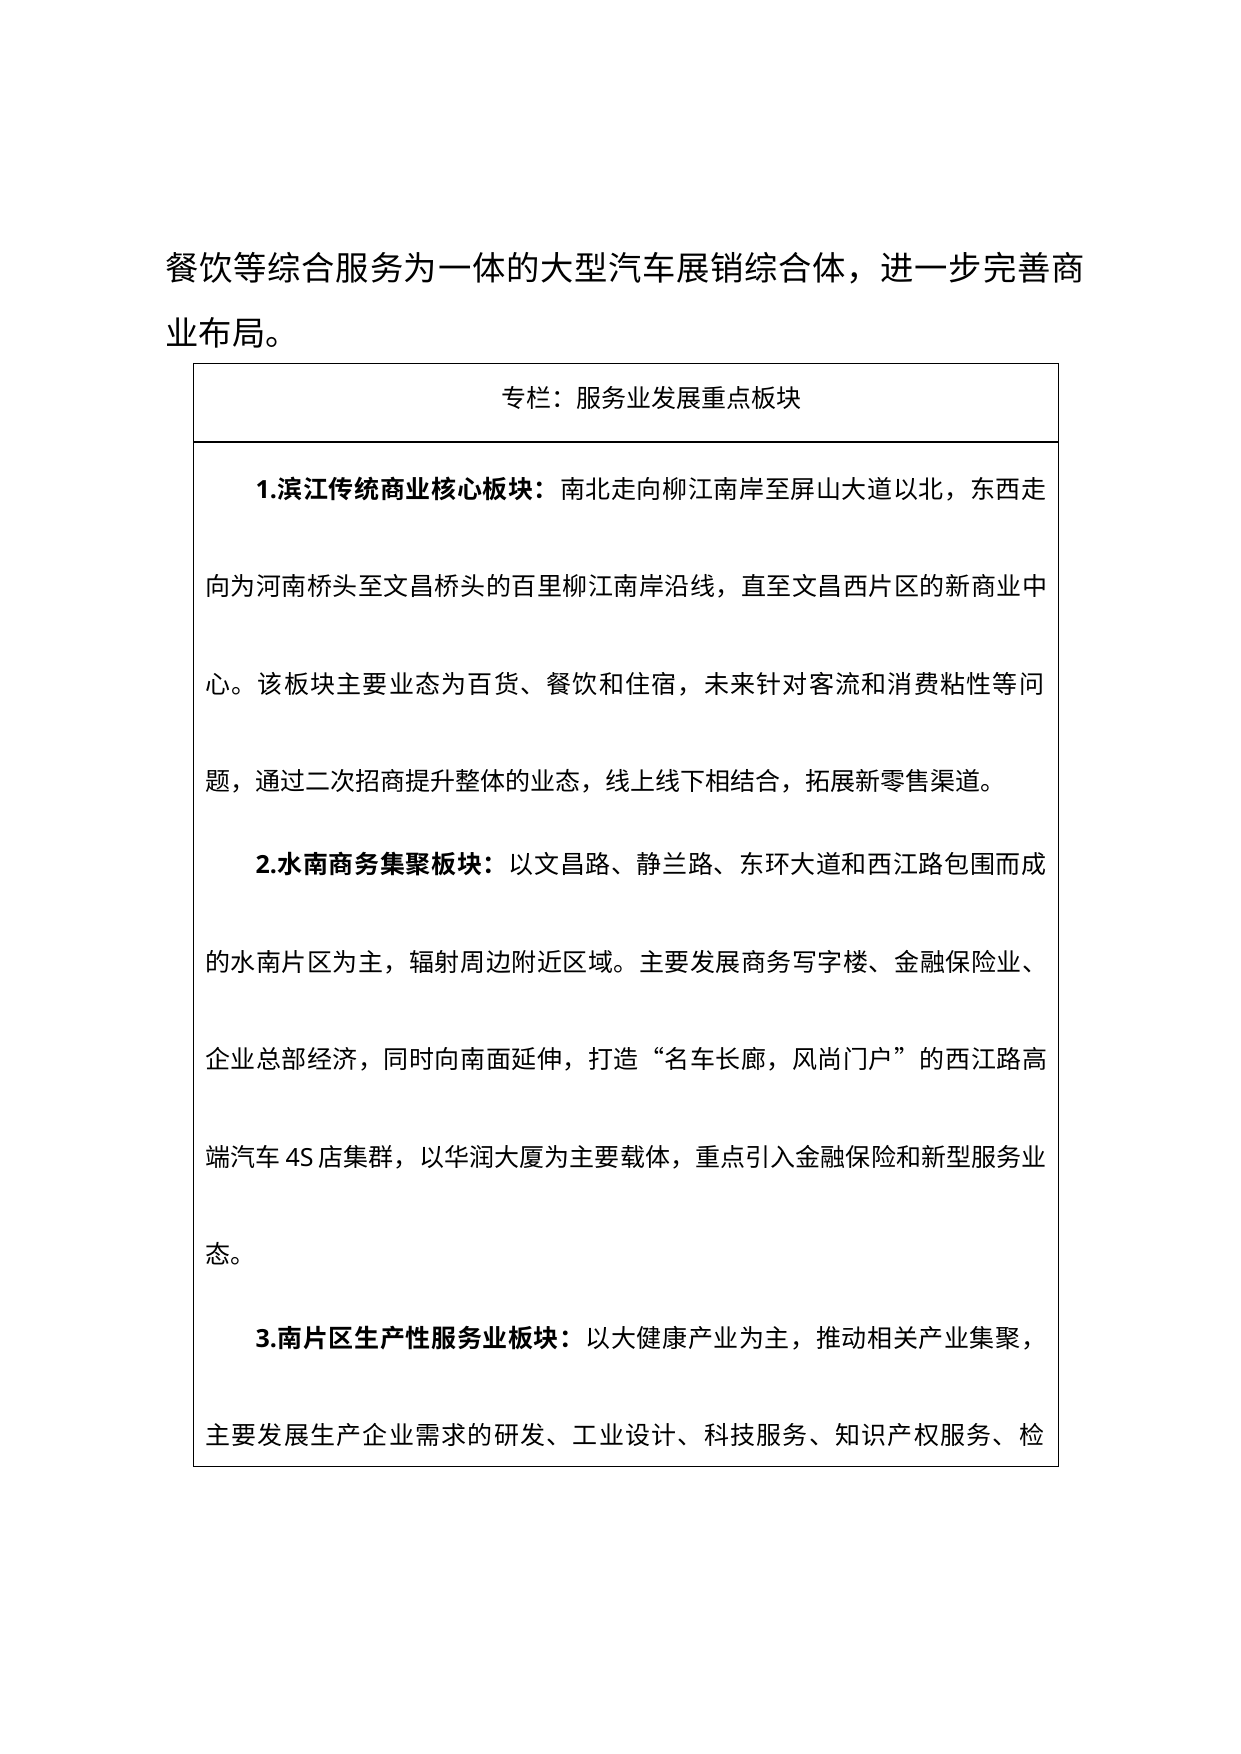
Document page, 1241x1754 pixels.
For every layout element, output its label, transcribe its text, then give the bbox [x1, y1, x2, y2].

table_header 专栏：服务业发展重点板块 [194, 364, 1058, 441]
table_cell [194, 443, 1058, 1466]
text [165, 233, 1087, 363]
